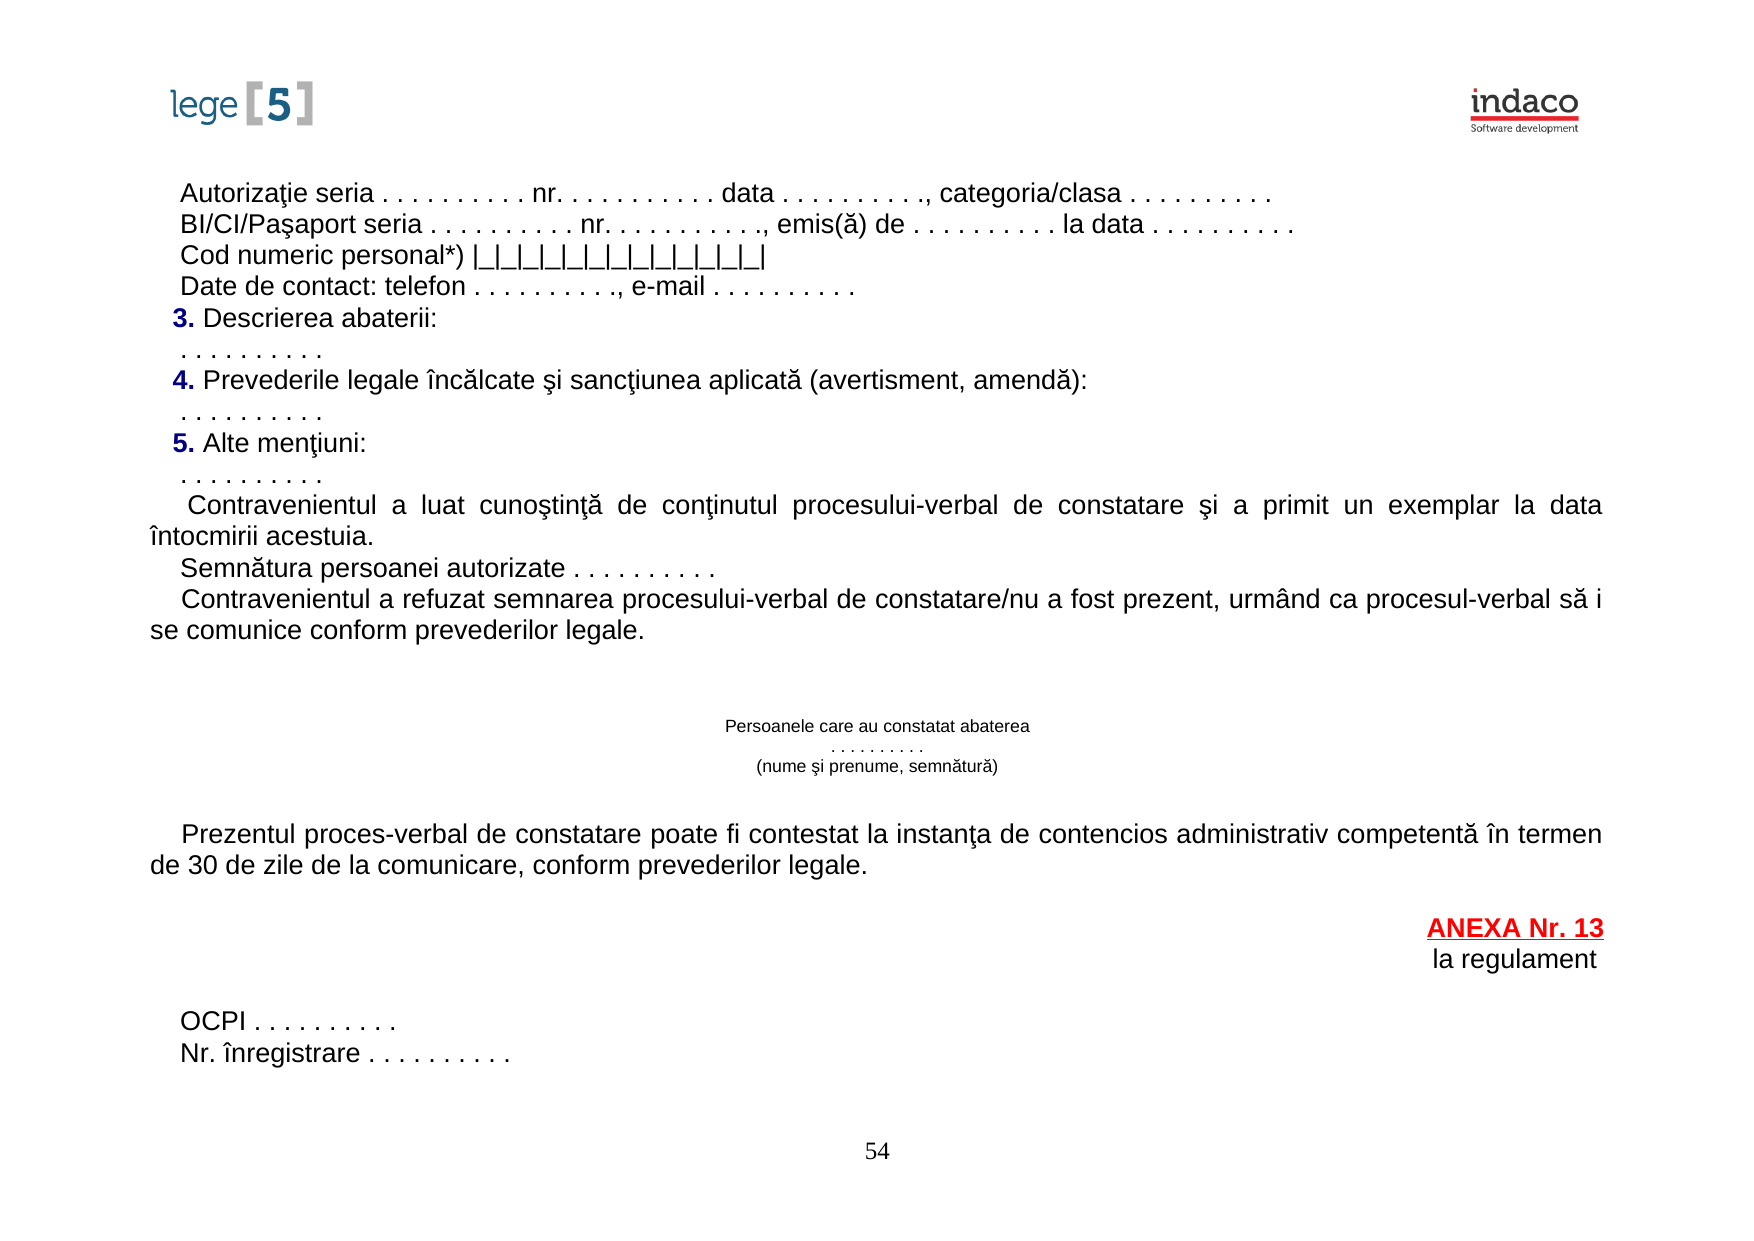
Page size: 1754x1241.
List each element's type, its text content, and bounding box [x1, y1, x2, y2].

text OCPI . . . . . . . . . . [150, 1005, 1604, 1037]
text Contravenientul a luat cunoştinţă de conţinutul procesului-verbal de constatare şi a primit un exemplar la data întocmirii acestuia. [150, 489, 1604, 552]
picture [161, 75, 318, 138]
text Contravenientul a refuzat semnarea procesului-verbal de constatare/nu a fost prezent, urmând ca procesul-verbal să i se comunice conform prevederilor legale. [150, 583, 1604, 645]
text 3. Descrierea abaterii: [150, 302, 1604, 333]
text Prezentul proces-verbal de constatare poate fi contestat la instanţa de contencios administrativ competentă în termen de 30 de zile de la comunicare, conform prevederilor legale. [150, 818, 1604, 880]
text Nr. înregistrare . . . . . . . . . . [150, 1037, 1604, 1068]
text Cod numeric personal*) |_|_|_|_|_|_|_|_|_|_|_|_|_| [150, 239, 1604, 270]
text Autorizaţie seria . . . . . . . . . . nr. . . . . . . . . . . data . . . . . . . . . ., categoria/clasa . . . . . . . . . . [150, 177, 1604, 208]
text Semnătura persoanei autorizate . . . . . . . . . . [150, 552, 1604, 583]
text BI/CI/Paşaport seria . . . . . . . . . . nr. . . . . . . . . . ., emis(ă) de . . . . . . . . . . la data . . . . . . . . . . [150, 208, 1604, 239]
text . . . . . . . . . . [150, 333, 1604, 364]
text . . . . . . . . . . [150, 395, 1604, 427]
text 5. Alte menţiuni: [150, 427, 1604, 458]
table_cell Persoanele care au constatat abaterea . . . . . . . . . . (nume şi prenume, semnătură) [713, 705, 1042, 787]
text ANEXA Nr. 13 la regulament [150, 912, 1604, 974]
text . . . . . . . . . . [150, 458, 1604, 489]
picture [1453, 75, 1593, 148]
text 4. Prevederile legale încălcate şi sancţiunea aplicată (avertisment, amendă): [150, 364, 1604, 395]
text Date de contact: telefon . . . . . . . . . ., e-mail . . . . . . . . . . [150, 270, 1604, 302]
